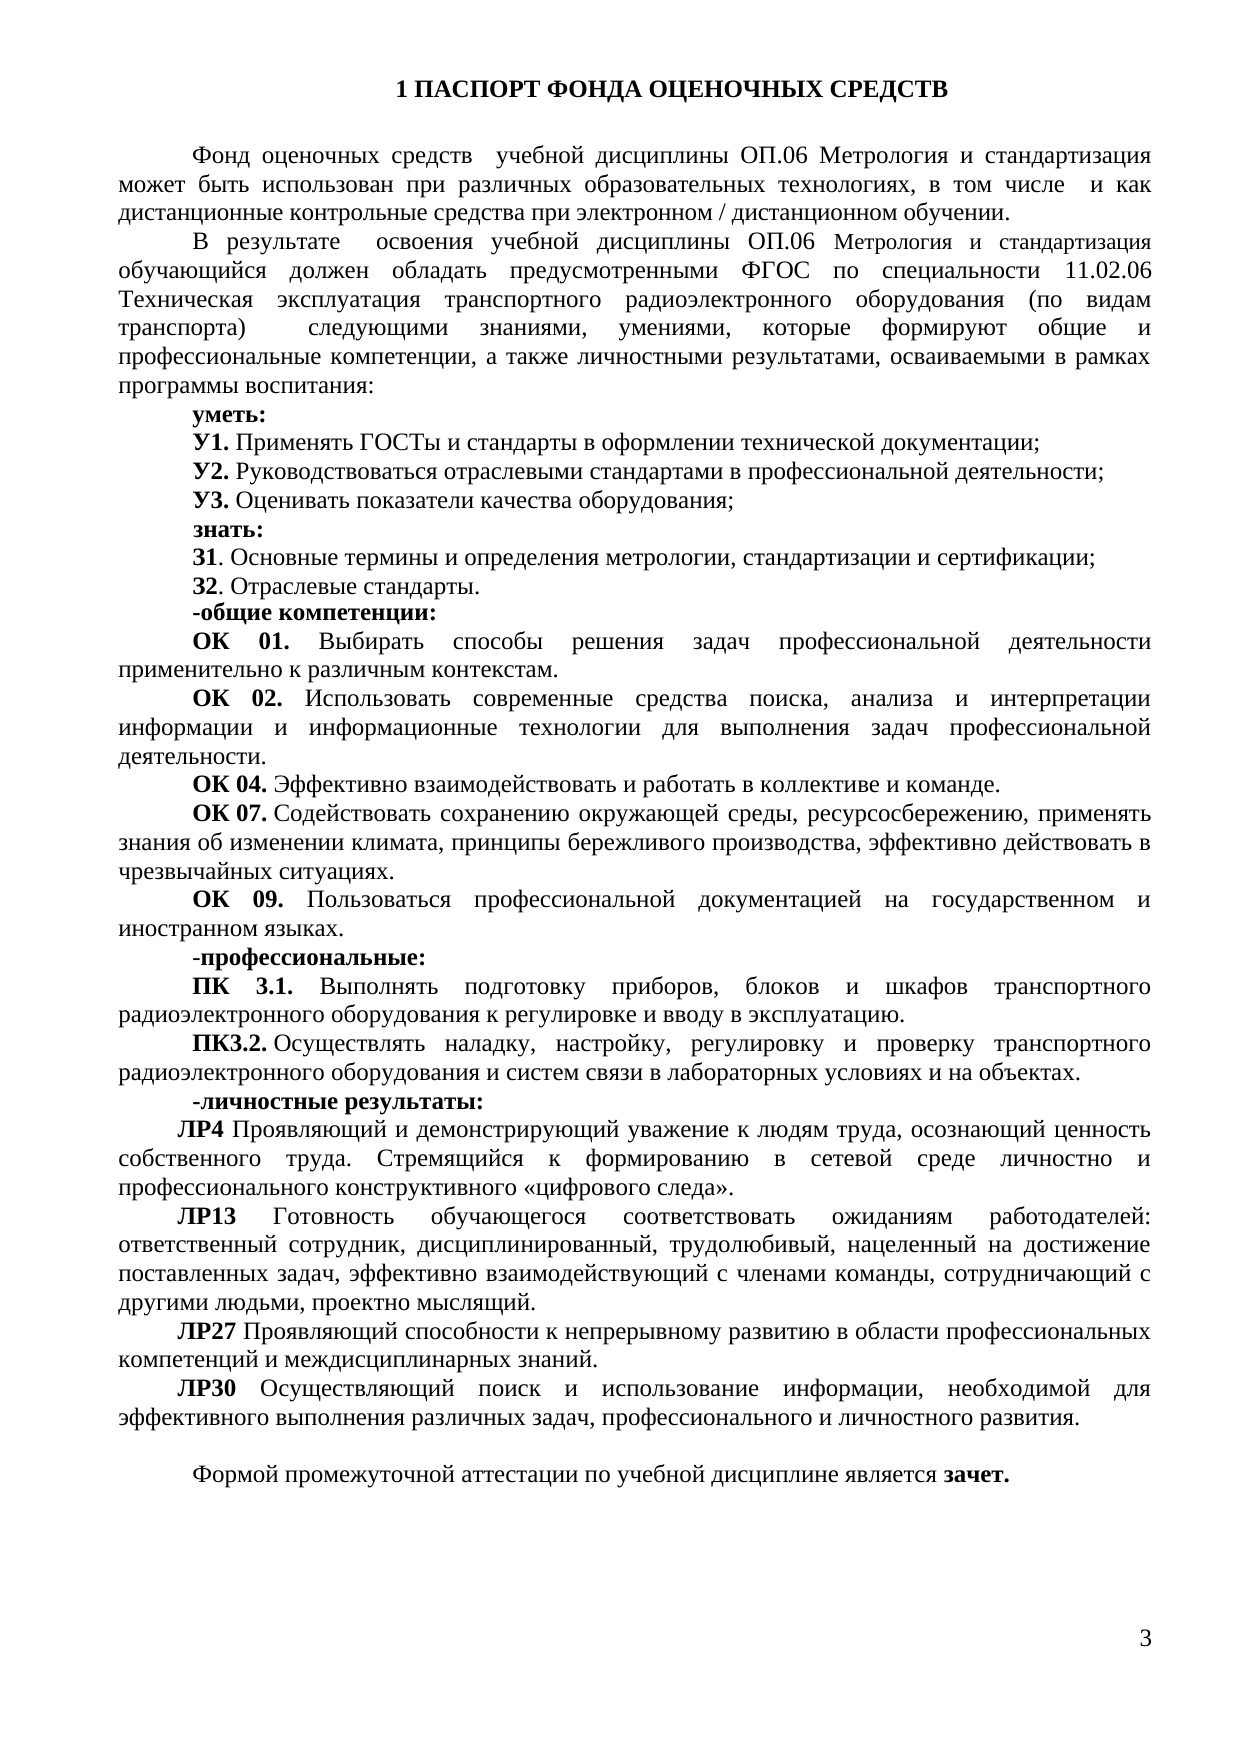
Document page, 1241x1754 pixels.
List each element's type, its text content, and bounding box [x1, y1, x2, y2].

text У3. Оценивать показатели качества оборудования; [192, 485, 1152, 514]
text З2. Отраслевые стандарты. [118, 571, 1152, 600]
text Формой промежуточной аттестации по учебной дисциплине является зачет. [118, 1459, 1152, 1488]
text У2. Руководствоваться отраслевыми стандартами в профессиональной деятельности; [192, 456, 1152, 485]
text ОК 01. Выбирать способы решения задач профессиональной деятельности применительно к различным контекстам. [118, 626, 1152, 683]
text ОК 07. Содействовать сохранению окружающей среды, ресурсосбережению, применять знания об изменении климата, принципы бережливого производства, эффективно действовать в чрезвычайных ситуациях. [118, 798, 1152, 884]
list 1 Паспорт фонда оценочных средств [126, 74, 1152, 103]
text ПК3.2. Осуществлять наладку, настройку, регулировку и проверку транспортного радиоэлектронного оборудования и систем связи в лабораторных условиях и на объектах. [118, 1028, 1152, 1086]
text знать: [118, 514, 1152, 542]
text ЛР30 Осуществляющий поиск и использование информации, необходимой для эффективного выполнения различных задач, профессионального и личностного развития. [118, 1373, 1152, 1431]
text ЛР13 Готовность обучающегося соответствовать ожиданиям работодателей: ответственный сотрудник, дисциплинированный, трудолюбивый, нацеленный на достижение поставленных задач, эффективно взаимодействующий с членами команды, сотрудничающий с другими людьми, проектно мыслящий. [118, 1201, 1152, 1316]
text -личностные результаты: [118, 1086, 1152, 1114]
text -общие компетенции: [118, 600, 1152, 626]
text З1. Основные термины и определения метрологии, стандартизации и сертификации; [118, 542, 1152, 571]
text ОК 04. Эффективно взаимодействовать и работать в коллективе и команде. [118, 769, 1152, 798]
text уметь: [118, 399, 1152, 427]
text ПК 3.1. Выполнять подготовку приборов, блоков и шкафов транспортного радиоэлектронного оборудования к регулировке и вводу в эксплуатацию. [118, 971, 1152, 1028]
text ЛР27 Проявляющий способности к непрерывному развитию в области профессиональных компетенций и междисциплинарных знаний. [118, 1316, 1152, 1373]
text -профессиональные: [118, 942, 1152, 971]
text У1. Применять ГОСТы и стандарты в оформлении технической документации; [192, 427, 1152, 456]
text ОК 09. Пользоваться профессиональной документацией на государственном и иностранном языках. [118, 884, 1152, 942]
text Фонд оценочных средств учебной дисциплины ОП.06 Метрология и стандартизация может быть использован при различных образовательных технологиях, в том числе и как дистанционные контрольные средства при электронном / дистанционном обучении. [118, 140, 1152, 226]
text В результате освоения учебной дисциплины ОП.06 Метрология и стандартизация обучающийся должен обладать предусмотренными ФГОС по специальности 11.02.06 Техническая эксплуатация транспортного радиоэлектронного оборудования (по видам транспорта) следующими знаниями, умениями, которые формируют общие и профессиональные компетенции, а также личностными результатами, осваиваемыми в рамках программы воспитания: [118, 226, 1152, 399]
text ОК 02. Использовать современные средства поиска, анализа и интерпретации информации и информационные технологии для выполнения задач профессиональной деятельности. [118, 683, 1152, 769]
text ЛР4 Проявляющий и демонстрирующий уважение к людям труда, осознающий ценность собственного труда. Стремящийся к формированию в сетевой среде личностно и профессионального конструктивного «цифрового следа». [118, 1114, 1152, 1201]
